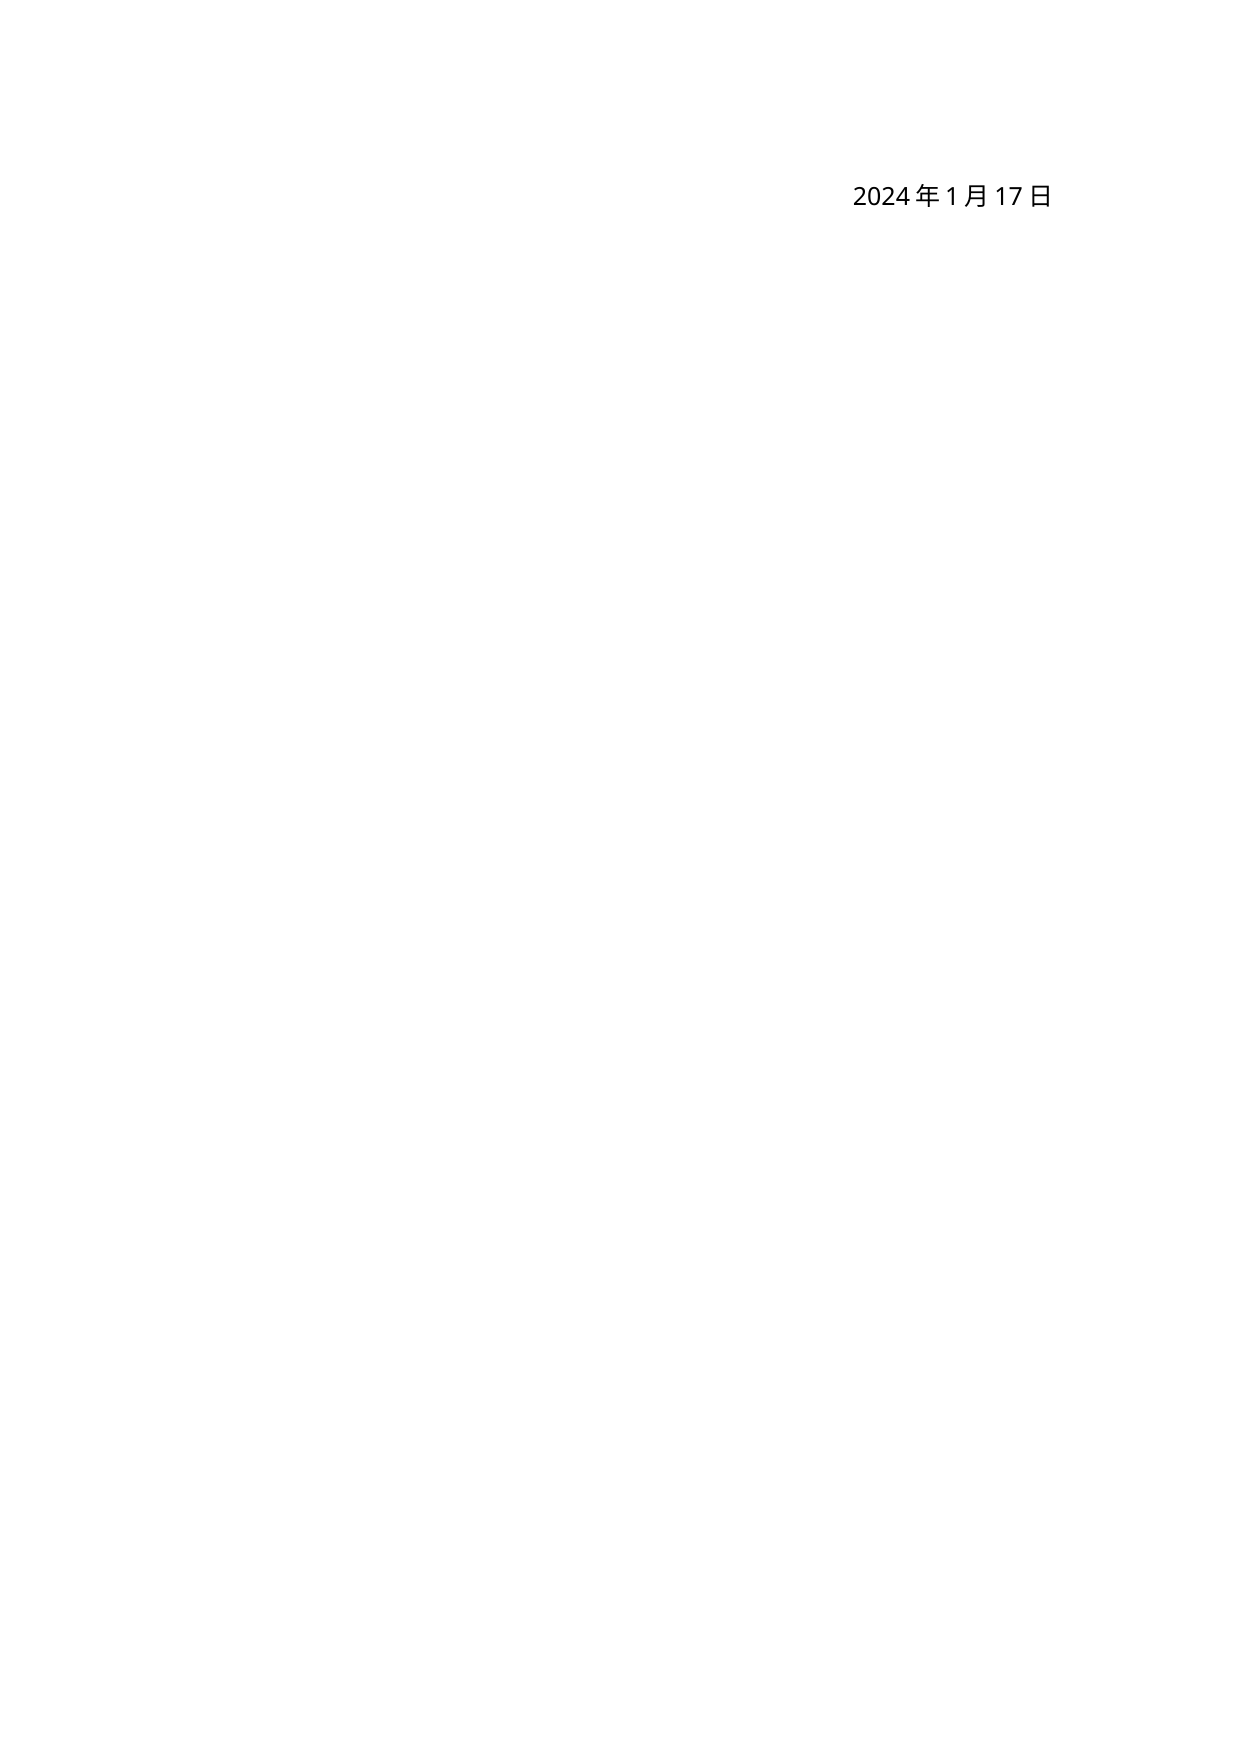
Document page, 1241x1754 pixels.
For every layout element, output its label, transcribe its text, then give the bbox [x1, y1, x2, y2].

text 2024年1月17日 [187, 162, 1053, 227]
